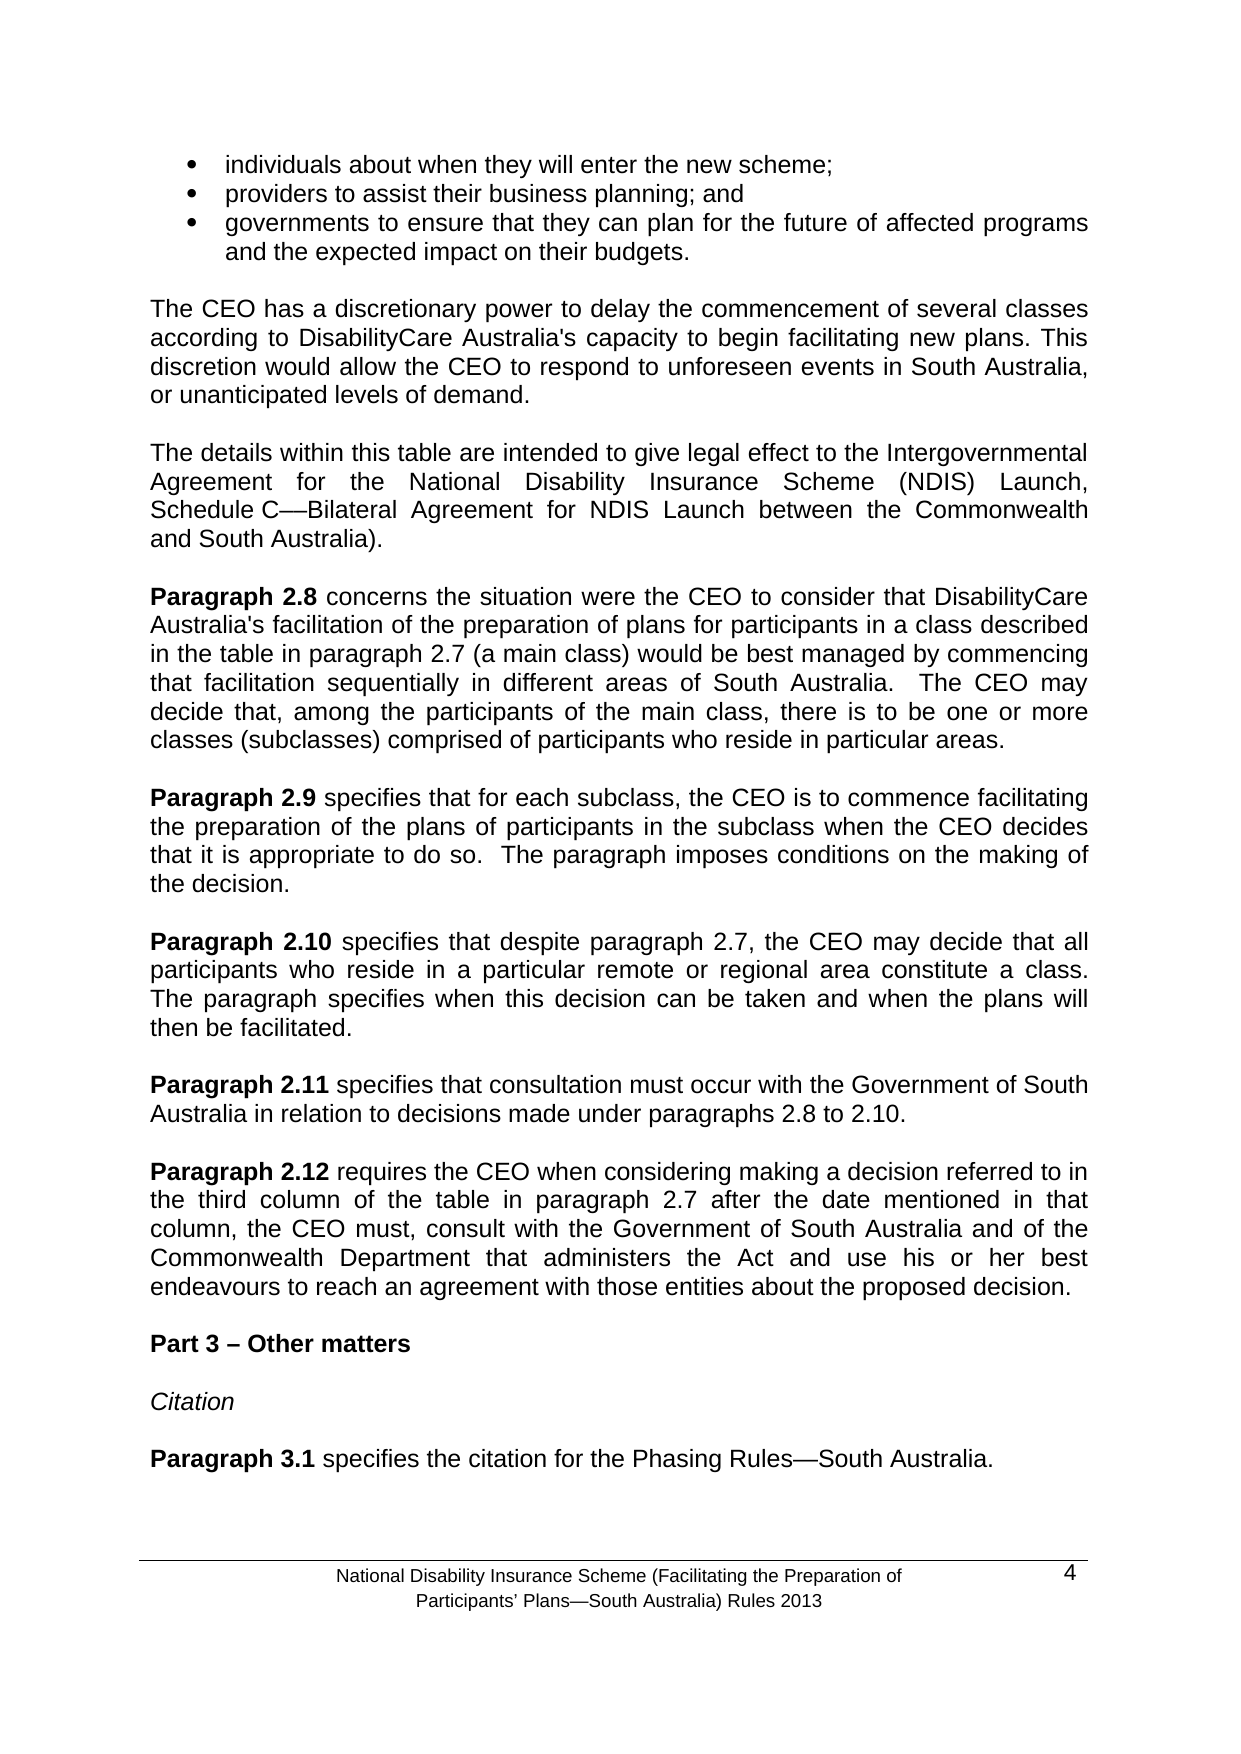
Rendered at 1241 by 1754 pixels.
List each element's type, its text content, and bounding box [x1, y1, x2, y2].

text The CEO has a discretionary power to delay the commencement of several classes according to DisabilityCare Australia's capacity to begin facilitating new plans. This discretion would allow the CEO to respond to unforeseen events in South Australia, or unanticipated levels of demand. [150, 294, 1090, 409]
text Paragraph 2.11 specifies that consultation must occur with the Government of South Australia in relation to decisions made under paragraphs 2.8 to 2.10. [150, 1070, 1090, 1128]
list governments to ensure that they can plan for the future of affected programs and the expected impact on their budgets. [187, 208, 1090, 265]
text Paragraph 3.1 specifies the citation for the Phasing Rules—South Australia. [150, 1444, 1090, 1473]
text Paragraph 2.12 requires the CEO when considering making a decision referred to in the third column of the table in paragraph 2.7 after the date mentioned in that column, the CEO must, consult with the Government of South Australia and of the Commonwealth Department that administers the Act and use his or her best endeavours to reach an agreement with those entities about the proposed decision. [150, 1157, 1090, 1300]
text Part 3 – Other matters [150, 1329, 1090, 1358]
text Paragraph 2.9 specifies that for each subclass, the CEO is to commence facilitating the preparation of the plans of participants in the subclass when the CEO decides that it is appropriate to do so. The paragraph imposes conditions on the making of the decision. [150, 783, 1090, 898]
text The details within this table are intended to give legal effect to the Intergovernmental Agreement for the National Disability Insurance Scheme (NDIS) Launch, Schedule C––Bilateral Agreement for NDIS Launch between the Commonwealth and South Australia). [150, 438, 1090, 553]
text Paragraph 2.10 specifies that despite paragraph 2.7, the CEO may decide that all participants who reside in a particular remote or regional area constitute a class. The paragraph specifies when this decision can be taken and when the plans will then be facilitated. [150, 927, 1090, 1042]
text Paragraph 2.8 concerns the situation were the CEO to consider that DisabilityCare Australia's facilitation of the preparation of plans for participants in a class described in the table in paragraph 2.7 (a main class) would be best managed by commencing that facilitation sequentially in different areas of South Australia. The CEO may decide that, among the participants of the main class, there is to be one or more classes (subclasses) comprised of participants who reside in particular areas. [150, 582, 1090, 754]
text Citation [150, 1387, 1090, 1415]
list providers to assist their business planning; and [187, 179, 1090, 208]
list individuals about when they will enter the new scheme; [187, 150, 1090, 179]
